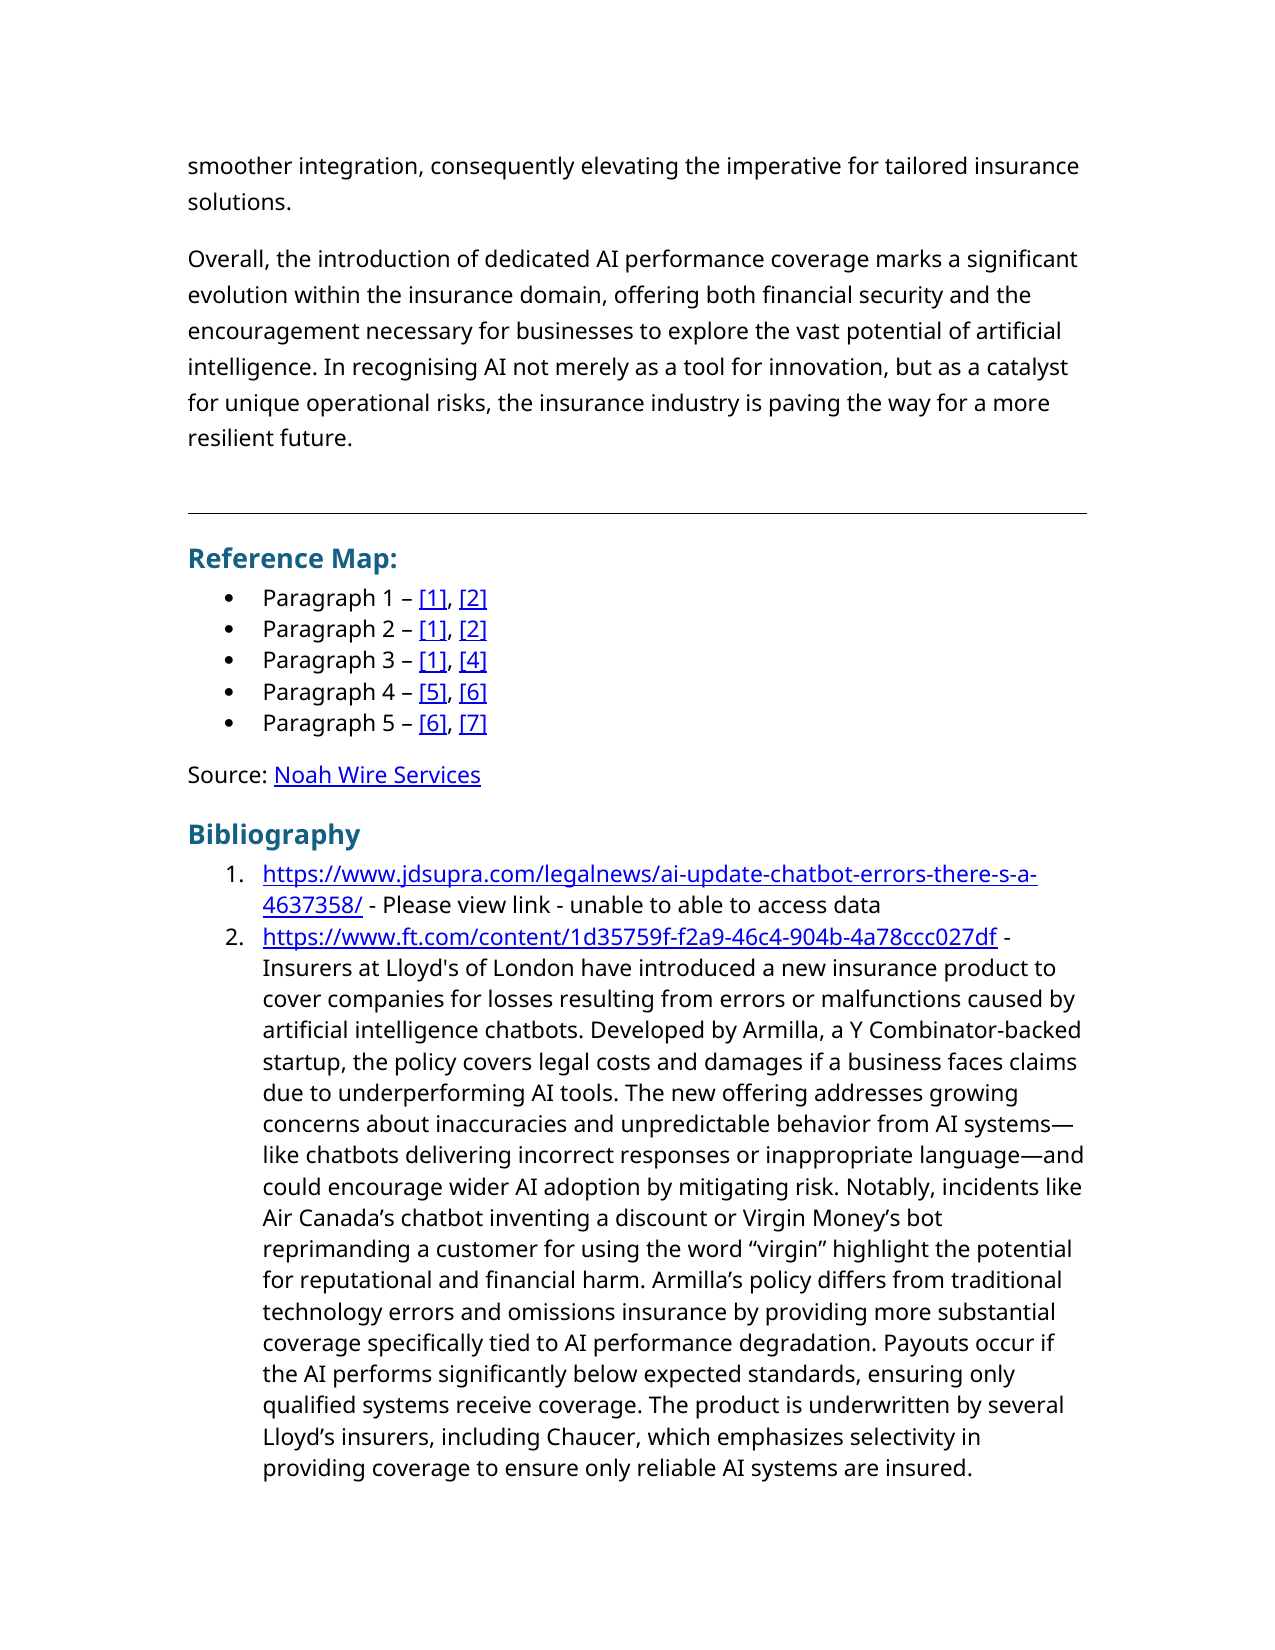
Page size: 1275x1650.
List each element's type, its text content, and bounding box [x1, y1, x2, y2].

subtitle Bibliography [187, 816, 1087, 853]
list https://www.ft.com/content/1d35759f-f2a9-46c4-904b-4a78ccc027df - Insurers at Lloyd's of London have introduced a new insurance product to cover companies for losses resulting from errors or malfunctions caused by artificial intelligence chatbots. Developed by Armilla, a Y Combinator-backed startup, the policy covers legal costs and damages if a business faces claims due to underperforming AI tools. The new offering addresses growing concerns about inaccuracies and unpredictable behavior from AI systems—like chatbots delivering incorrect responses or inappropriate language—and could encourage wider AI adoption by mitigating risk. Notably, incidents like Air Canada’s chatbot inventing a discount or Virgin Money’s bot reprimanding a customer for using the word “virgin” highlight the potential for reputational and financial harm. Armilla’s policy differs from traditional technology errors and omissions insurance by providing more substantial coverage specifically tied to AI performance degradation. Payouts occur if the AI performs significantly below expected standards, ensuring only qualified systems receive coverage. The product is underwritten by several Lloyd’s insurers, including Chaucer, which emphasizes selectivity in providing coverage to ensure only reliable AI systems are insured. [225, 921, 1087, 1483]
list https://www.jdsupra.com/legalnews/ai-update-chatbot-errors-there-s-a-4637358/ - Please view link - unable to able to access data [225, 858, 1087, 921]
subtitle Reference Map: [187, 539, 1087, 576]
list Paragraph 3 – [1], [4] [225, 644, 1087, 676]
text Source: Noah Wire Services [187, 759, 1087, 790]
list Paragraph 5 – [6], [7] [225, 707, 1087, 738]
list Paragraph 4 – [5], [6] [225, 676, 1087, 707]
list Paragraph 1 – [1], [2] [225, 582, 1087, 613]
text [187, 150, 1087, 217]
text Overall, the introduction of dedicated AI performance coverage marks a significant evolution within the insurance domain, offering both financial security and the encouragement necessary for businesses to explore the vast potential of artificial intelligence. In recognising AI not merely as a tool for innovation, but as a catalyst for unique operational risks, the insurance industry is paving the way for a more resilient future. [187, 243, 1087, 454]
list Paragraph 2 – [1], [2] [225, 613, 1087, 644]
